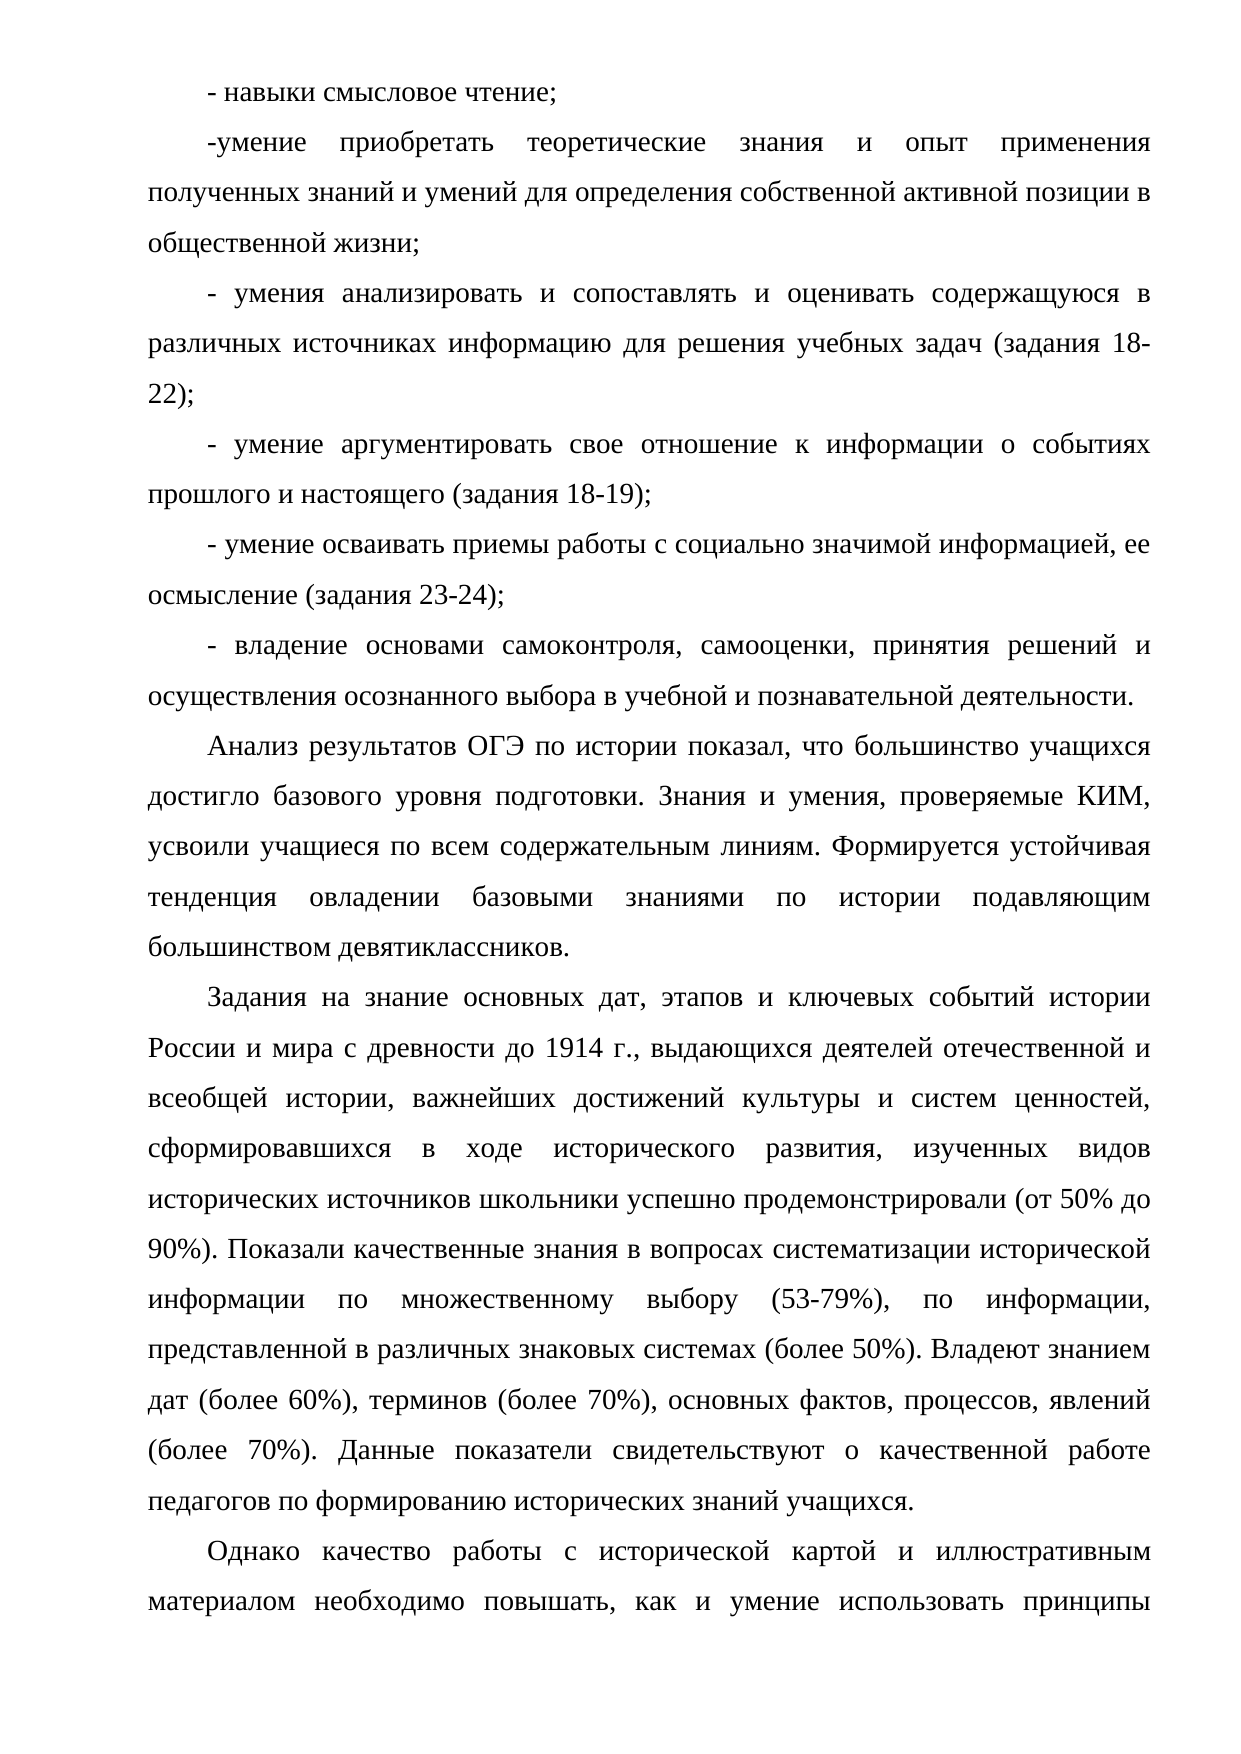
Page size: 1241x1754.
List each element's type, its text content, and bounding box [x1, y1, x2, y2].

text - умения анализировать и сопоставлять и оценивать содержащуюся в различных источниках информацию для решения учебных задач (задания 18-22); [148, 275, 1152, 409]
text Задания на знание основных дат, этапов и ключевых событий истории России и мира с древности до 1914 г., выдающихся деятелей отечественной и всеобщей истории, важнейших достижений культуры и систем ценностей, сформировавшихся в ходе исторического развития, изученных видов исторических источников школьники успешно продемонстрировали (от 50% до 90%). Показали качественные знания в вопросах систематизации исторической информации по множественному выбору (53-79%), по информации, представленной в различных знаковых системах (более 50%). Владеют знанием дат (более 60%), терминов (более 70%), основных фактов, процессов, явлений (более 70%). Данные показатели свидетельствуют о качественной работе педагогов по формированию исторических знаний учащихся. [148, 979, 1152, 1516]
text - умение осваивать приемы работы с социально значимой информацией, ее осмысление (задания 23-24); [148, 527, 1152, 611]
text - навыки смысловое чтение; [148, 74, 1152, 107]
text - владение основами самоконтроля, самооценки, принятия решений и осуществления осознанного выбора в учебной и познавательной деятельности. [148, 627, 1152, 711]
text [148, 1533, 1152, 1617]
text -умение приобретать теоретические знания и опыт применения полученных знаний и умений для определения собственной активной позиции в общественной жизни; [148, 124, 1152, 258]
text Анализ результатов ОГЭ по истории показал, что большинство учащихся достигло базового уровня подготовки. Знания и умения, проверяемые КИМ, усвоили учащиеся по всем содержательным линиям. Формируется устойчивая тенденция овладении базовыми знаниями по истории подавляющим большинством девятиклассников. [148, 728, 1152, 963]
text - умение аргументировать свое отношение к информации о событиях прошлого и настоящего (задания 18-19); [148, 426, 1152, 510]
